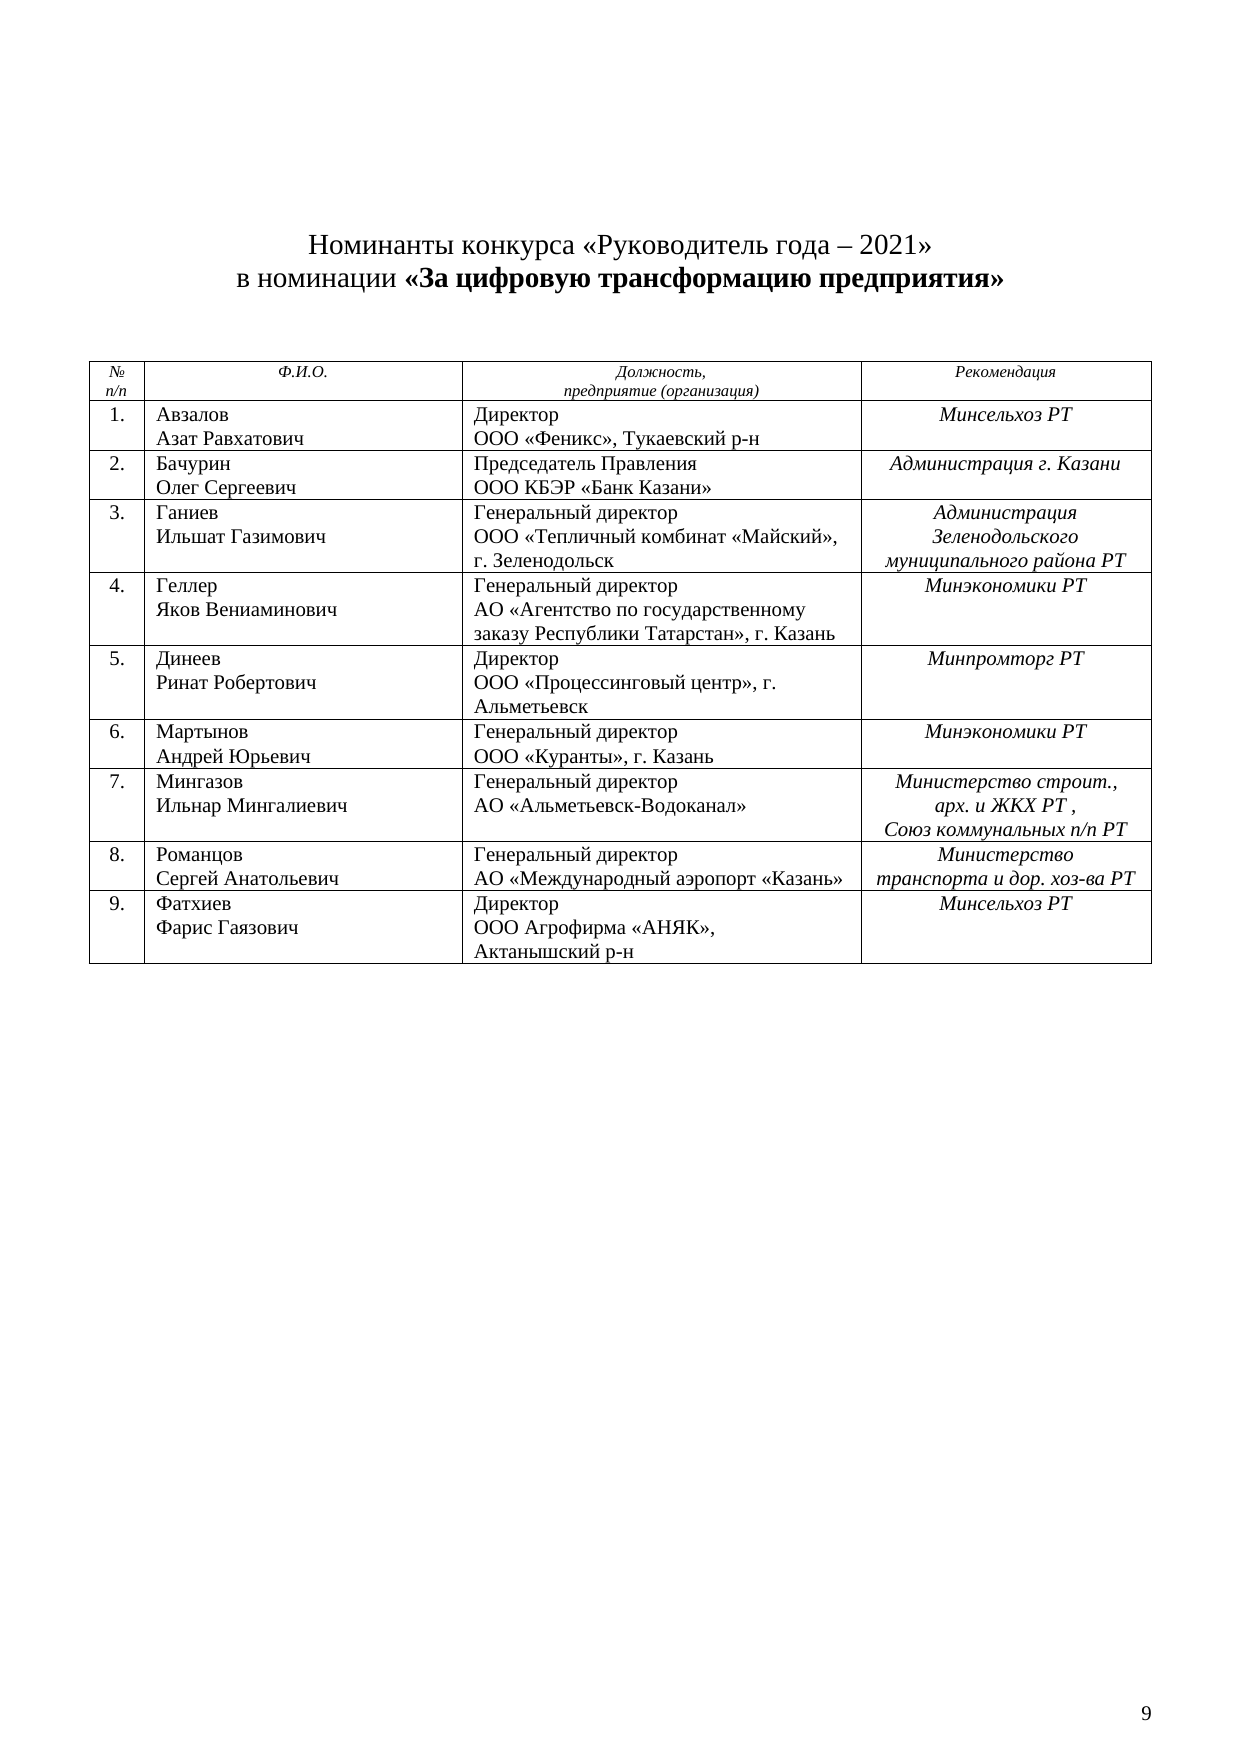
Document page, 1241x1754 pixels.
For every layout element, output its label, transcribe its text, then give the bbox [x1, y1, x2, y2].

table_cell Мингазов Ильнар Мингалиевич [145, 769, 462, 841]
table_cell Директор ООО Агрофирма «АНЯК», Актанышский р-н [463, 891, 861, 963]
table_cell 6. [90, 720, 144, 768]
table_cell Директор ООО «Феникс», Тукаевский р-н [463, 401, 861, 449]
table_cell Генеральный директор ООО «Тепличный комбинат «Майский», г. Зеленодольск [463, 500, 861, 572]
table_cell Авзалов Азат Равхатович [145, 401, 462, 449]
table_cell 5. [90, 646, 144, 718]
table_cell Генеральный директор АО «Международный аэропорт «Казань» [463, 842, 861, 890]
table_cell Минсельхоз РТ [862, 891, 1151, 963]
table_cell Генеральный директор ООО «Куранты», г. Казань [463, 720, 861, 768]
table_header № п/п [90, 362, 144, 400]
table_cell Генеральный директор АО «Агентство по государственному заказу Республики Татарстан», г. Казань [463, 573, 861, 645]
table_header Рекомендация [862, 362, 1151, 400]
table_cell Министерство транспорта и дор. хоз-ва РТ [862, 842, 1151, 890]
table_cell Романцов Сергей Анатольевич [145, 842, 462, 890]
table_cell Министерство строит., арх. и ЖКХ РТ , Союз коммунальных п/п РТ [862, 769, 1151, 841]
table_cell 1. [90, 401, 144, 449]
title в номинации «За цифровую трансформацию предприятия» [89, 260, 1152, 294]
table_cell Бачурин Олег Сергеевич [145, 451, 462, 499]
table_cell Фатхиев Фарис Гаязович [145, 891, 462, 963]
table_header Должность, предприятие (организация) [463, 362, 861, 400]
table_cell 8. [90, 842, 144, 890]
table_cell Директор ООО «Процессинговый центр», г. Альметьевск [463, 646, 861, 718]
text Номинанты конкурса «Руководитель года – 2021» [89, 227, 1152, 260]
table_cell 3. [90, 500, 144, 572]
table_header Ф.И.О. [145, 362, 462, 400]
table_cell 9. [90, 891, 144, 963]
table_cell Мартынов Андрей Юрьевич [145, 720, 462, 768]
table_cell Ганиев Ильшат Газимович [145, 500, 462, 572]
table_cell Минэкономики РТ [862, 573, 1151, 645]
table_cell Администрация Зеленодольского муниципального района РТ [862, 500, 1151, 572]
table_cell Динеев Ринат Робертович [145, 646, 462, 718]
table_cell Геллер Яков Вениаминович [145, 573, 462, 645]
table_cell 4. [90, 573, 144, 645]
table_cell Минсельхоз РТ [862, 401, 1151, 449]
table_cell 7. [90, 769, 144, 841]
table_cell Генеральный директор АО «Альметьевск-Водоканал» [463, 769, 861, 841]
table_cell Председатель Правления ООО КБЭР «Банк Казани» [463, 451, 861, 499]
table_cell Администрация г. Казани [862, 451, 1151, 499]
table_cell 2. [90, 451, 144, 499]
table_cell Минпромторг РТ [862, 646, 1151, 718]
table_cell Минэкономики РТ [862, 720, 1151, 768]
